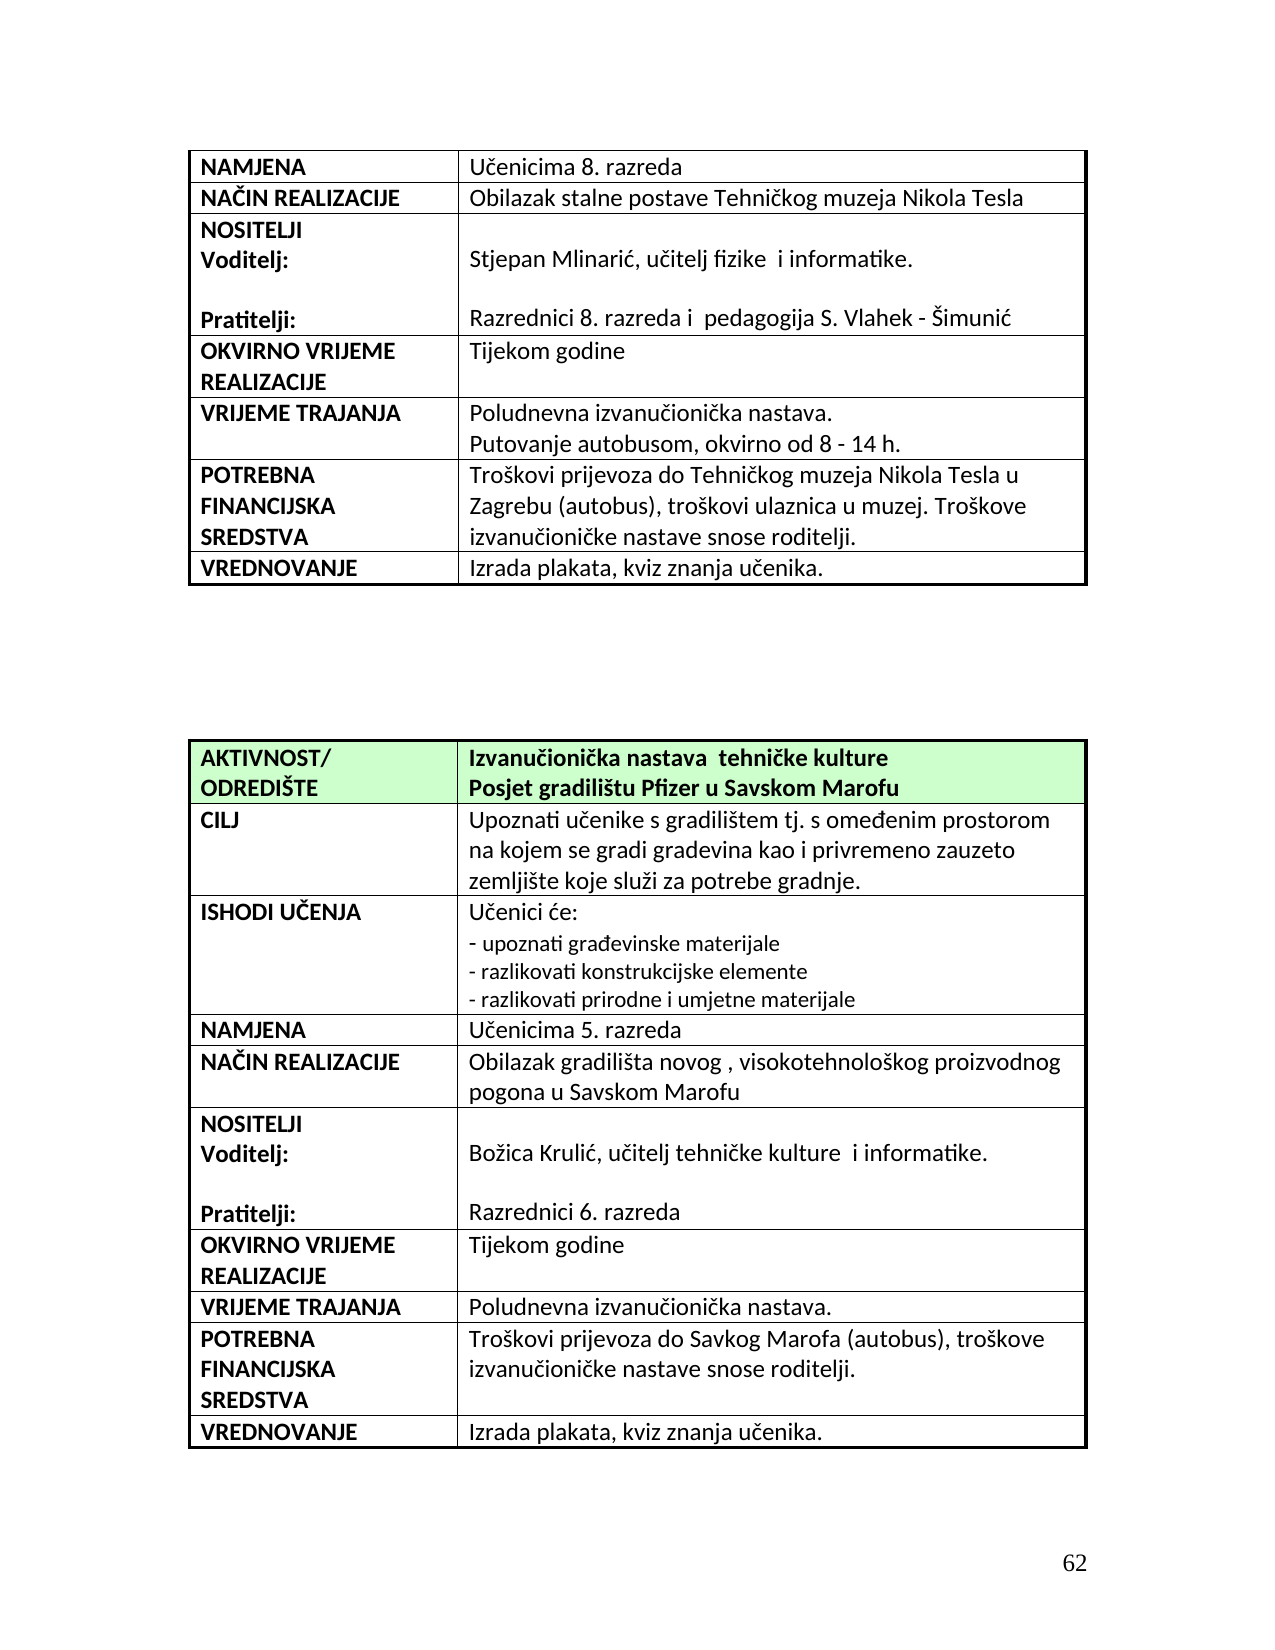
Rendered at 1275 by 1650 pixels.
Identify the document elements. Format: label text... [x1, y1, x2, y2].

table_header Izvanučionička nastava tehničke kulture Posjet gradilištu Pfizer u Savskom Marofu [458, 742, 1084, 803]
table_cell Obilazak gradilišta novog , visokotehnološkog proizvodnog pogona u Savskom Marofu [458, 1046, 1084, 1107]
table_cell VRIJEME TRAJANJA [191, 398, 458, 459]
table_cell NOSITELJI Voditelj: Pratitelji: [191, 214, 458, 334]
table_cell Izrada plakata, kviz znanja učenika. [459, 552, 1084, 583]
table_cell Troškovi prijevoza do Savkog Marofa (autobus), troškove izvanučioničke nastave snose roditelji. [458, 1323, 1084, 1415]
table_cell OKVIRNO VRIJEME REALIZACIJE [191, 1230, 457, 1291]
table_cell VREDNOVANJE [191, 552, 458, 583]
table_cell Tijekom godine [459, 336, 1084, 397]
table_cell NAMJENA [191, 1015, 457, 1045]
table_cell NAČIN REALIZACIJE [191, 1046, 457, 1107]
table_cell NAČIN REALIZACIJE [191, 183, 458, 213]
table_cell CILJ [191, 804, 457, 895]
table_cell Učenicima 5. razreda [458, 1015, 1084, 1045]
table_cell NOSITELJI Voditelj: Pratitelji: [191, 1108, 457, 1228]
table_cell Stjepan Mlinarić, učitelj fizike i informatike. Razrednici 8. razreda i pedagogija S. Vlahek - Šimunić [459, 214, 1084, 334]
table_cell ISHODI UČENJA [191, 896, 457, 1013]
table_cell Upoznati učenike s gradilištem tj. s omeđenim prostorom na kojem se gradi gradevina kao i privremeno zauzeto zemljište koje služi za potrebe gradnje. [458, 804, 1084, 895]
table_cell Učenici će: - upoznati građevinske materijale - razlikovati konstrukcijske elemente - razlikovati prirodne i umjetne materijale [458, 896, 1084, 1013]
table_cell VREDNOVANJE [191, 1416, 457, 1446]
table_cell VRIJEME TRAJANJA [191, 1292, 457, 1322]
table_cell Tijekom godine [458, 1230, 1084, 1291]
table_cell NAMJENA [191, 151, 458, 182]
table_cell Poludnevna izvanučionička nastava. [458, 1292, 1084, 1322]
table_cell Obilazak stalne postave Tehničkog muzeja Nikola Tesla [459, 183, 1084, 213]
table_cell OKVIRNO VRIJEME REALIZACIJE [191, 336, 458, 397]
table_cell Božica Krulić, učitelj tehničke kulture i informatike. Razrednici 6. razreda [458, 1108, 1084, 1228]
table_cell Troškovi prijevoza do Tehničkog muzeja Nikola Tesla u Zagrebu (autobus), troškovi ulaznica u muzej. Troškove izvanučioničke nastave snose roditelji. [459, 460, 1084, 551]
table_cell Učenicima 8. razreda [459, 151, 1084, 182]
table_cell Poludnevna izvanučionička nastava. Putovanje autobusom, okvirno od 8 - 14 h. [459, 398, 1084, 459]
table_header AKTIVNOST/ ODREDIŠTE [191, 742, 457, 803]
table_cell Izrada plakata, kviz znanja učenika. [458, 1416, 1084, 1446]
table_cell POTREBNA FINANCIJSKA SREDSTVA [191, 1323, 457, 1415]
table_cell POTREBNA FINANCIJSKA SREDSTVA [191, 460, 458, 551]
